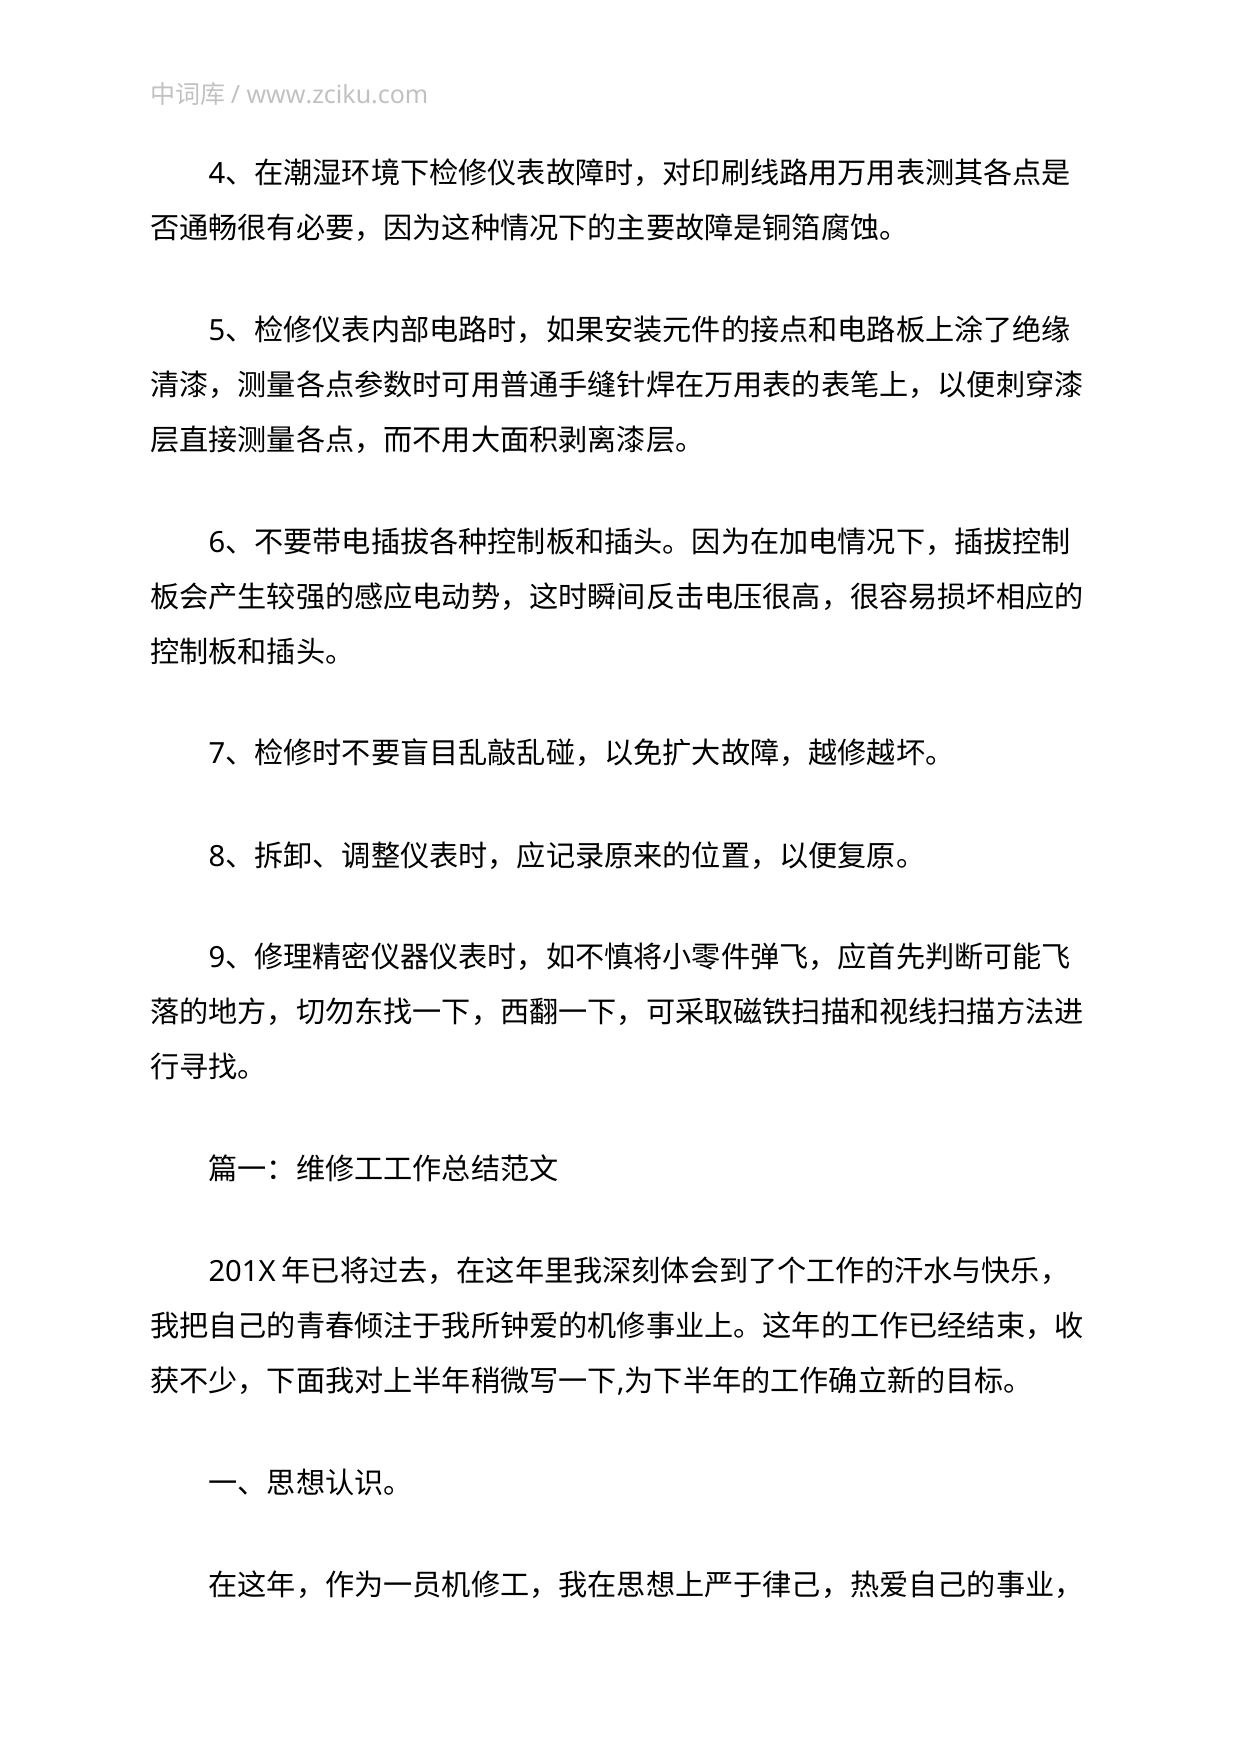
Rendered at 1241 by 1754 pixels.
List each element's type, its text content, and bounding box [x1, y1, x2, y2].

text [150, 1561, 1090, 1603]
text 201X年已将过去，在这年里我深刻体会到了个工作的汗水与快乐，我把自己的青春倾注于我所钟爱的机修事业上。这年的工作已经结束，收获不少，下面我对上半年稍微写一下,为下半年的工作确立新的目标。 [150, 1247, 1090, 1400]
text 6、不要带电插拔各种控制板和插头。因为在加电情况下，插拔控制板会产生较强的感应电动势，这时瞬间反击电压很高，很容易损坏相应的控制板和插头。 [150, 518, 1090, 671]
text 9、修理精密仪器仪表时，如不慎将小零件弹飞，应首先判断可能飞落的地方，切勿东找一下，西翻一下，可采取磁铁扫描和视线扫描方法进行寻找。 [150, 934, 1090, 1086]
text 5、检修仪表内部电路时，如果安装元件的接点和电路板上涂了绝缘清漆，测量各点参数时可用普通手缝针焊在万用表的表笔上，以便刺穿漆层直接测量各点，而不用大面积剥离漆层。 [150, 307, 1090, 459]
text 8、拆卸、调整仪表时，应记录原来的位置，以便复原。 [150, 832, 1090, 874]
text 一、思想认识。 [150, 1459, 1090, 1502]
text 篇一：维修工工作总结范文 [150, 1146, 1090, 1188]
text 7、检修时不要盲目乱敲乱碰，以免扩大故障，越修越坏。 [150, 730, 1090, 772]
text 4、在潮湿环境下检修仪表故障时，对印刷线路用万用表测其各点是否通畅很有必要，因为这种情况下的主要故障是铜箔腐蚀。 [150, 150, 1090, 247]
